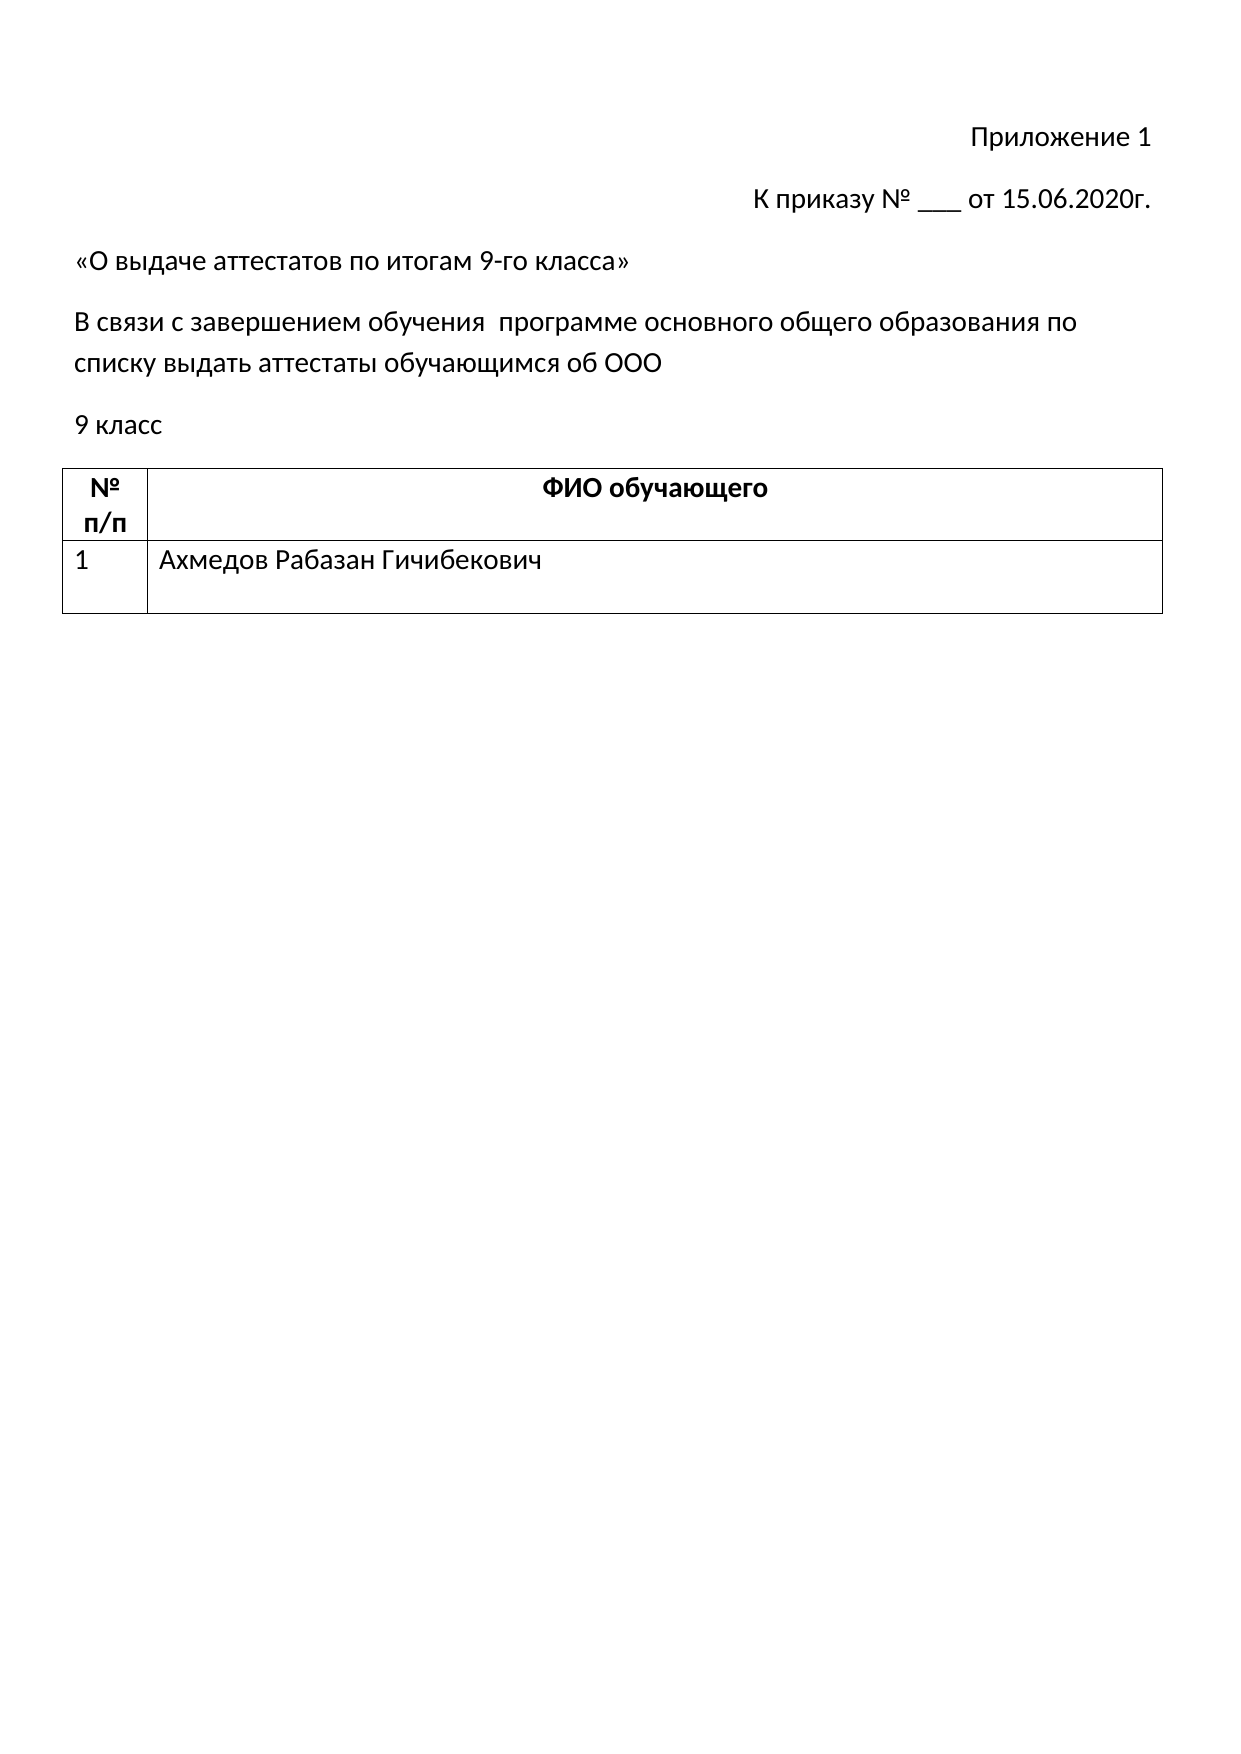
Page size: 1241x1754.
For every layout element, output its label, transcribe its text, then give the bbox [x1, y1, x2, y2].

table_cell 1 [63, 541, 147, 612]
text 9 класс [74, 406, 1152, 442]
table_header № п/п [63, 469, 147, 540]
table_header ФИО обучающего [148, 469, 1162, 540]
table_cell Ахмедов Рабазан Гичибекович [148, 541, 1162, 612]
text «О выдаче аттестатов по итогам 9-го класса» [74, 242, 1152, 277]
text К приказу № ___ от 15.06.2020г. [74, 180, 1152, 216]
text В связи с завершением обучения программе основного общего образования по списку выдать аттестаты обучающимся об ООО [74, 303, 1152, 380]
text Приложение 1 [74, 118, 1152, 154]
